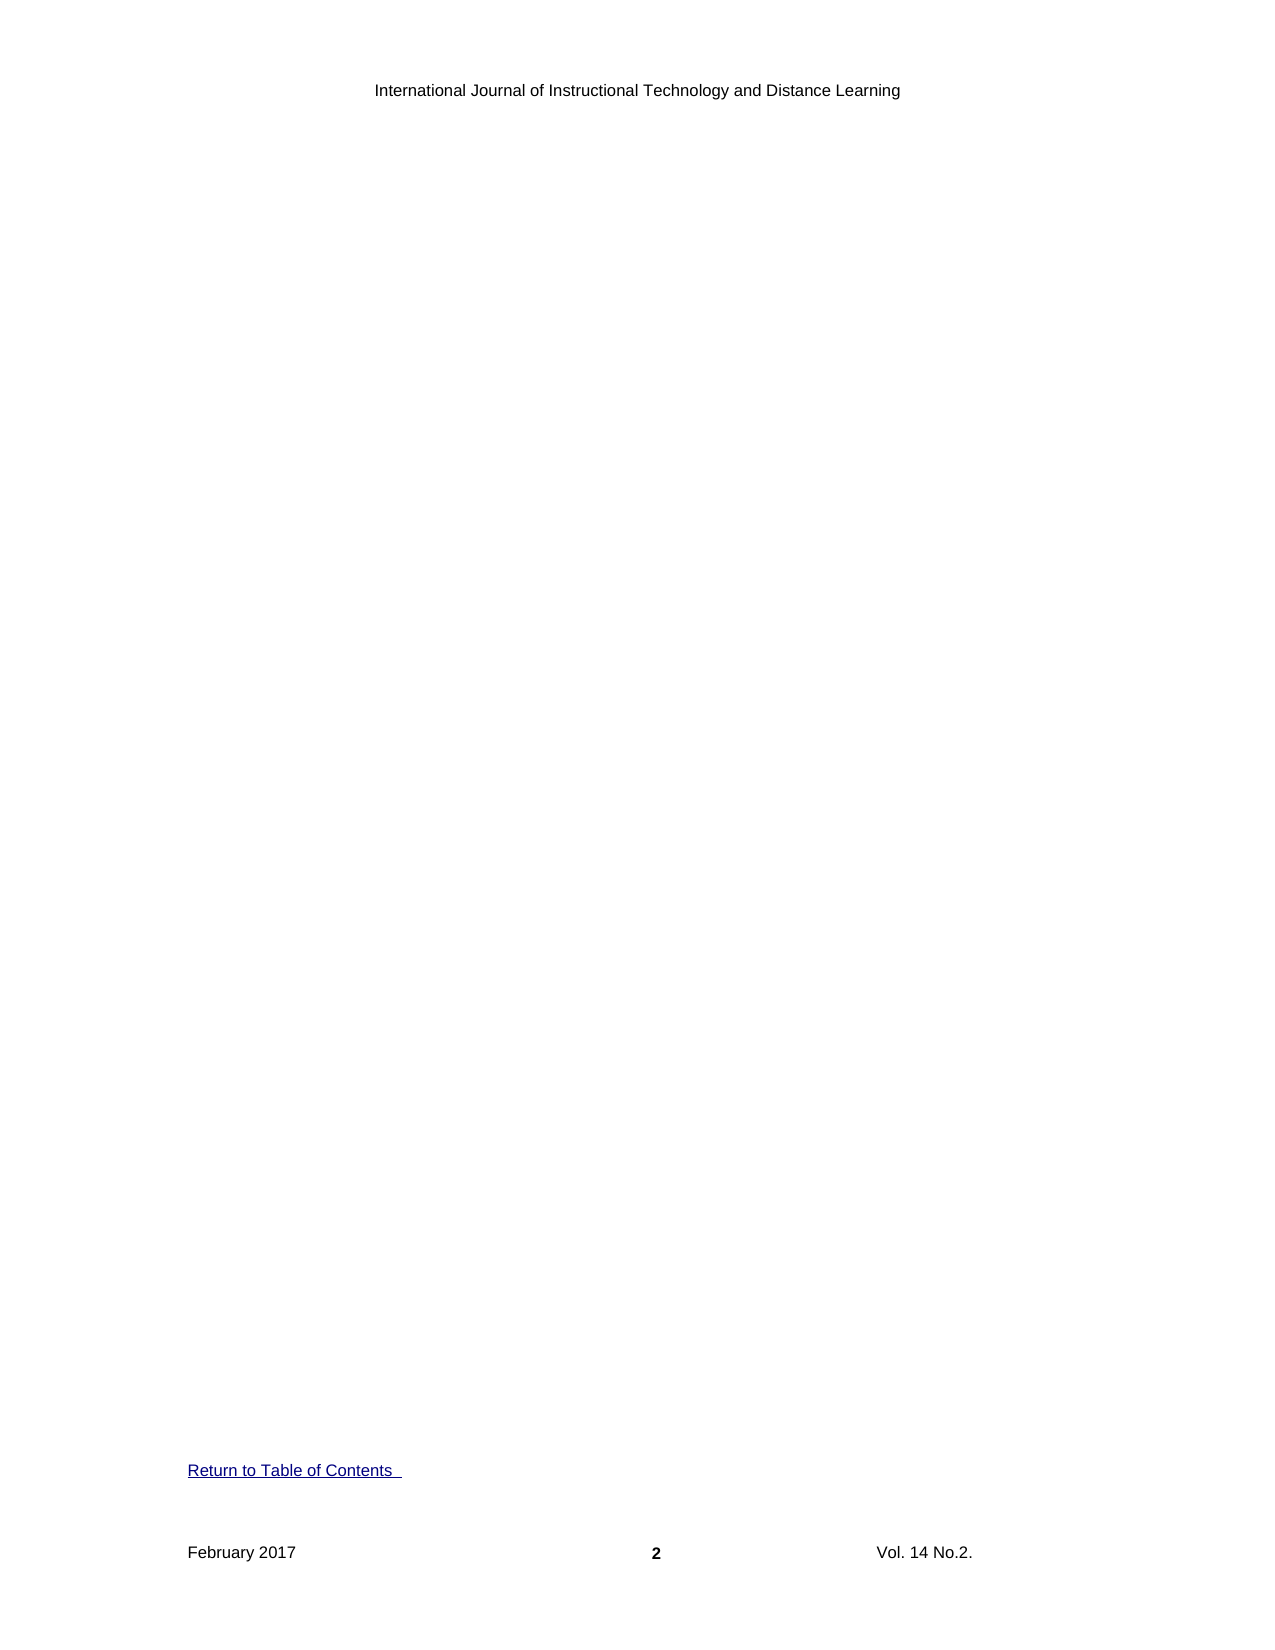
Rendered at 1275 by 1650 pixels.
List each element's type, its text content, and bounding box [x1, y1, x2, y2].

text Return to Table of Contents [187, 1461, 1087, 1480]
